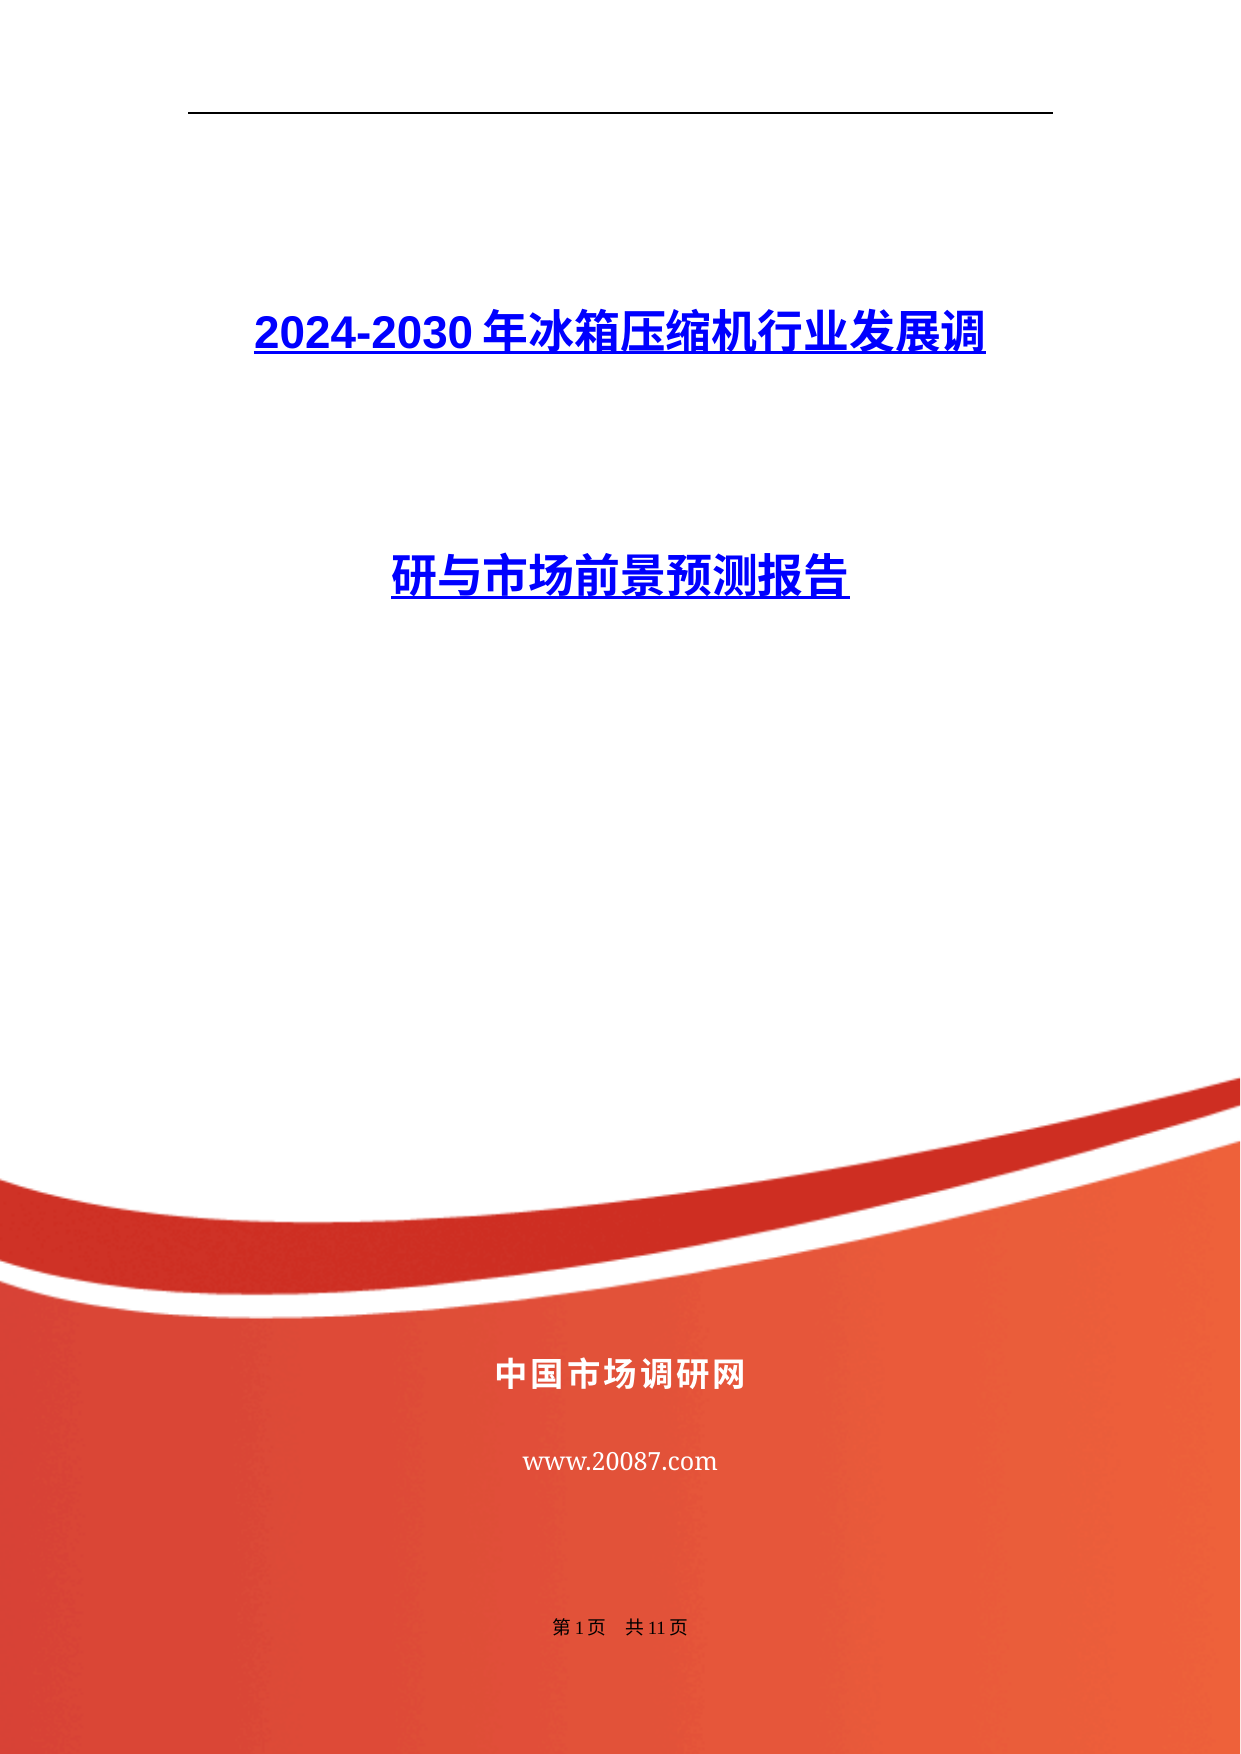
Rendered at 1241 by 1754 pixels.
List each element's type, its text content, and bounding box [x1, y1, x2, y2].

text www.20087.com [187, 1428, 1053, 1493]
picture [0, 1006, 1241, 1754]
subtitle 中国市场调研网 [187, 1339, 1053, 1404]
table_header 2024-2030年冰箱压缩机行业发展调研与市场前景预测报告 [188, 207, 1053, 773]
